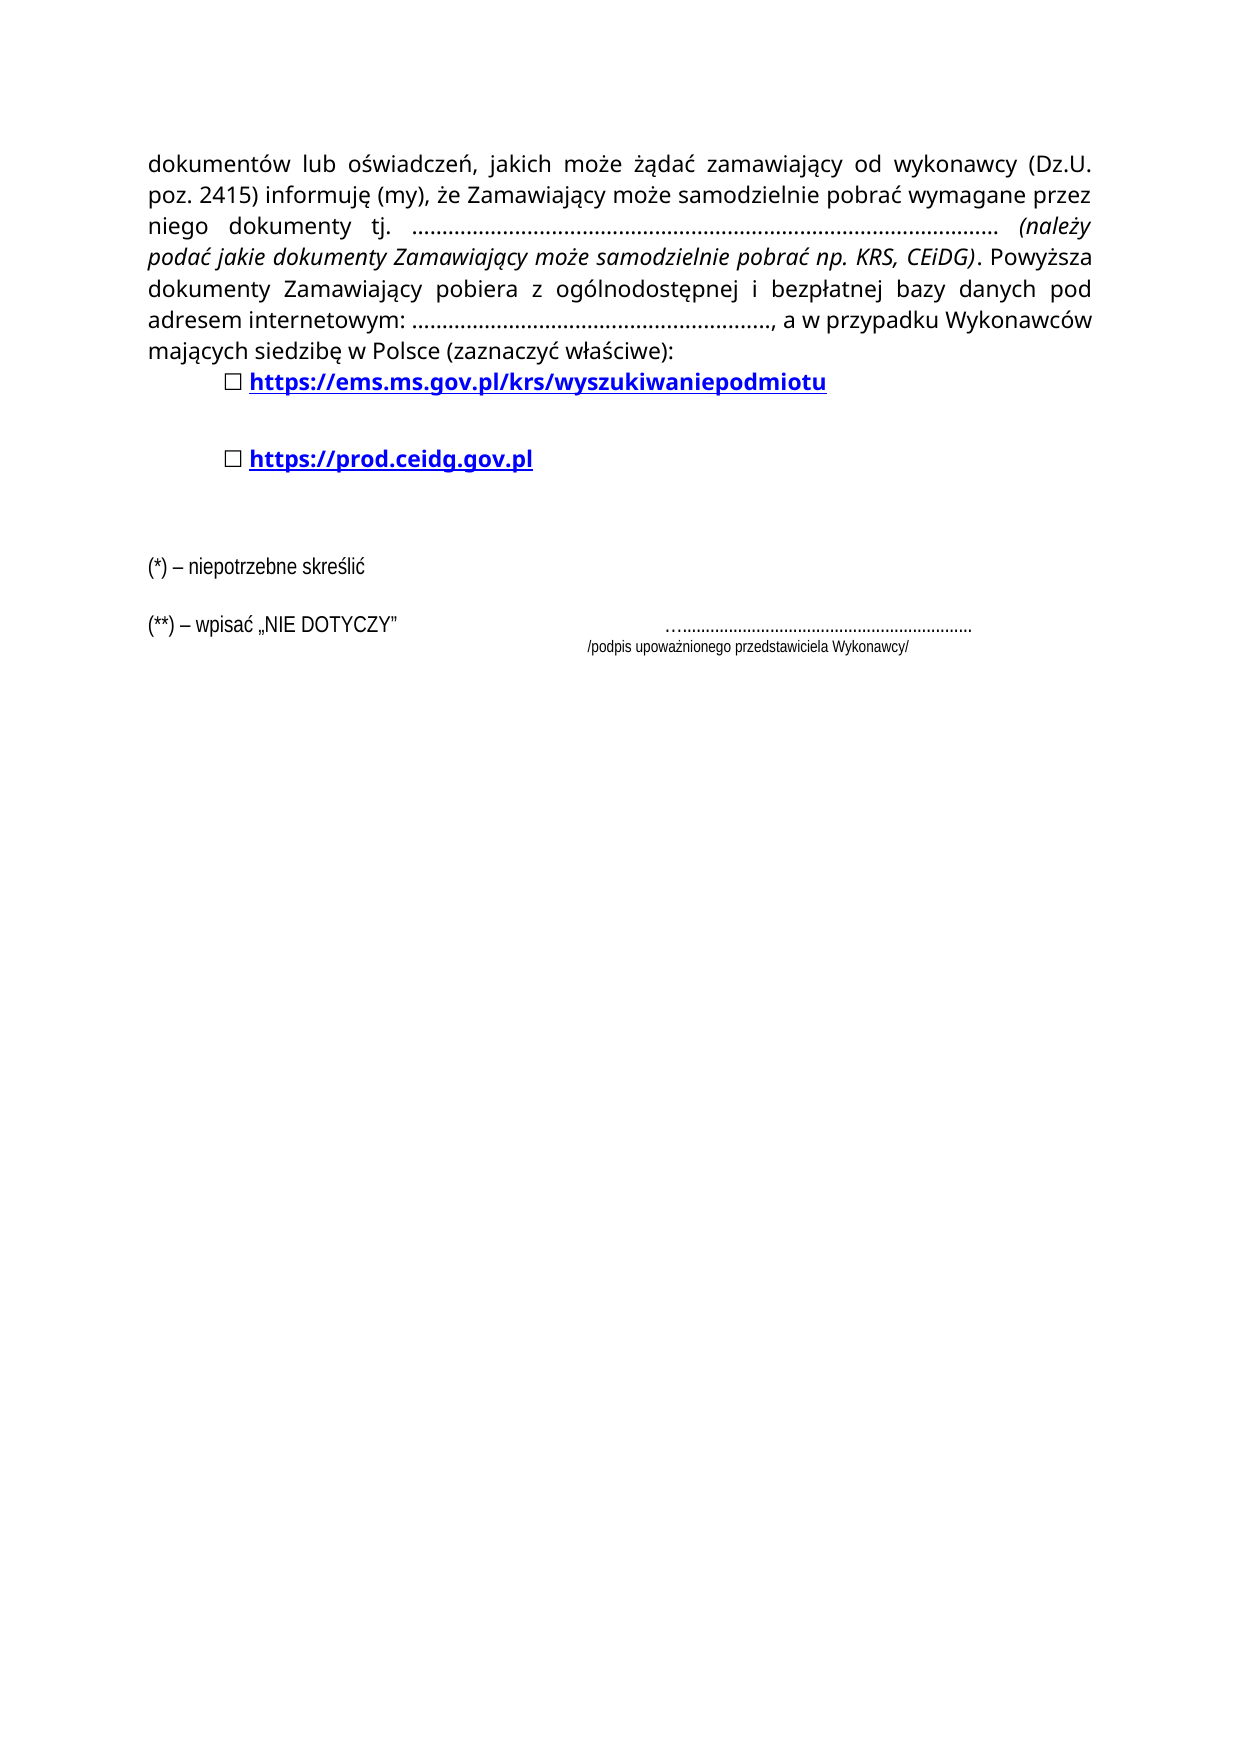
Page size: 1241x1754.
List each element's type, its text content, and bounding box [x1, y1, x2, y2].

text ☐ https://prod.ceidg.gov.pl [223, 443, 1093, 474]
text ☐ https://ems.ms.gov.pl/krs/wyszukiwaniepodmiotu [223, 366, 1093, 398]
text (*) – niepotrzebne skreślić [148, 553, 1093, 580]
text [148, 148, 1093, 366]
text (**) – wpisać „NIE DOTYCZY” …............................................................... [148, 611, 1093, 637]
text /podpis upoważnionego przedstawiciela Wykonawcy/ [162, 637, 1093, 656]
